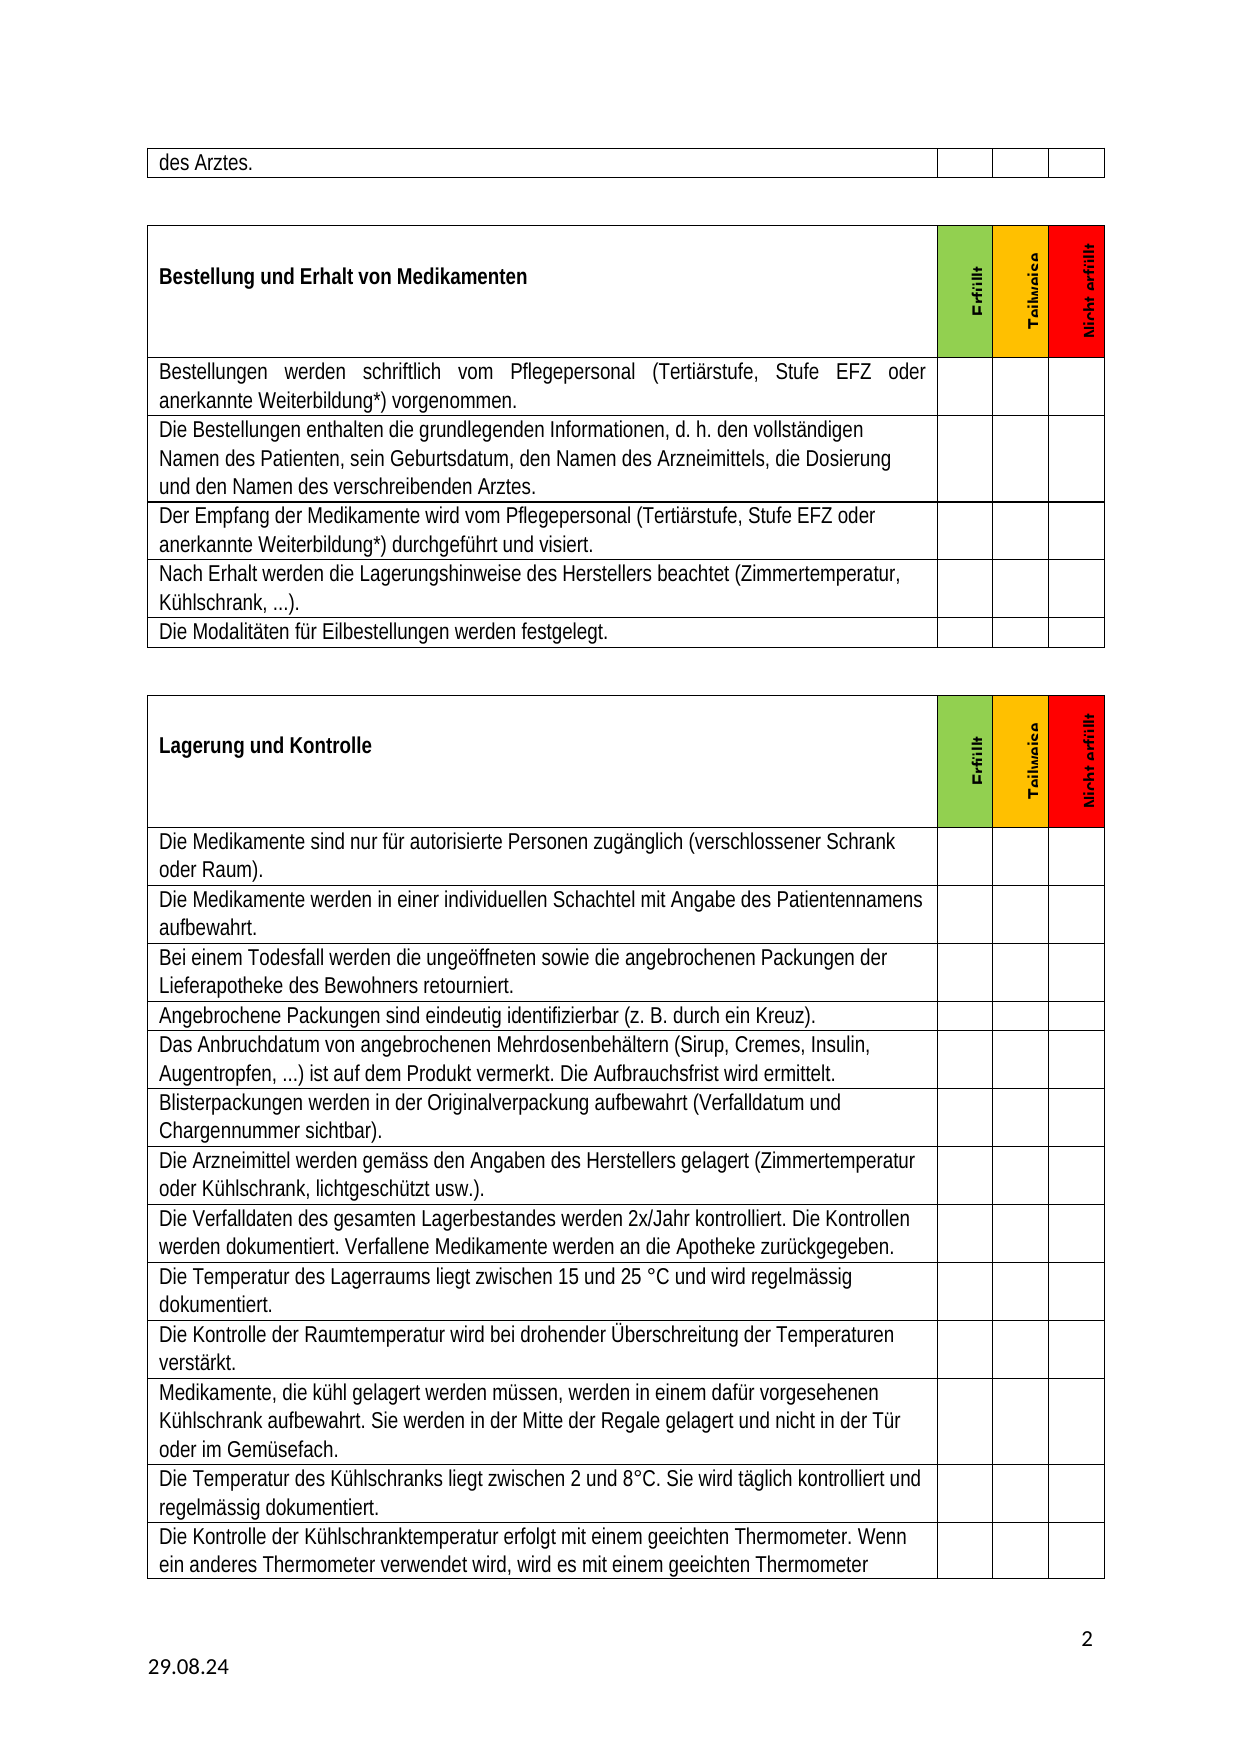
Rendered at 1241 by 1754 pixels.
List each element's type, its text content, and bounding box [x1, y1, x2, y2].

table_cell [1049, 149, 1104, 177]
table_cell Die Modalitäten für Eilbestellungen werden festgelegt. [148, 618, 937, 647]
table_cell [938, 1002, 992, 1030]
table_cell [938, 1089, 992, 1146]
table_cell [938, 1263, 992, 1320]
table_header Nicht erfüllt [1049, 696, 1104, 827]
table_cell [1049, 560, 1104, 617]
table_cell Die Medikamente werden in einer individuellen Schachtel mit Angabe des Patientennamens aufbewahrt. [148, 886, 937, 943]
table_cell [938, 828, 992, 885]
table_cell [938, 1147, 992, 1204]
table_cell Die Verfalldaten des gesamten Lagerbestandes werden 2x/Jahr kontrolliert. Die Kontrollen werden dokumentiert. Verfallene Medikamente werden an die Apotheke zurückgegeben. [148, 1205, 937, 1262]
table_cell [1049, 1205, 1104, 1262]
table_cell Bei einem Todesfall werden die ungeöffneten sowie die angebrochenen Packungen der Lieferapotheke des Bewohners retourniert. [148, 944, 937, 1001]
table_cell [993, 1263, 1048, 1320]
table_cell [1049, 618, 1104, 647]
table_cell [938, 1205, 992, 1262]
table_cell [938, 1379, 992, 1464]
table_cell [938, 944, 992, 1001]
table_cell [938, 503, 992, 559]
table_cell [993, 1147, 1048, 1204]
table_cell [1049, 1465, 1104, 1522]
table_cell [938, 618, 992, 647]
table_cell Die Arzneimittel werden gemäss den Angaben des Herstellers gelagert (Zimmertemperatur oder Kühlschrank, lichtgeschützt usw.). [148, 1147, 937, 1204]
table_cell Medikamente, die kühl gelagert werden müssen, werden in einem dafür vorgesehenen Kühlschrank aufbewahrt. Sie werden in der Mitte der Regale gelagert und nicht in der Tür oder im Gemüsefach. [148, 1379, 937, 1464]
table_cell [1049, 1002, 1104, 1030]
table_cell [993, 503, 1048, 559]
table_cell [993, 886, 1048, 943]
table_cell [938, 560, 992, 617]
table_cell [148, 1523, 937, 1578]
table_cell [938, 886, 992, 943]
table_cell [993, 1031, 1048, 1088]
table_header Teilweise [993, 226, 1048, 357]
table_header Teilweise [993, 696, 1048, 827]
table_cell [993, 944, 1048, 1001]
table_header Erfüllt [938, 226, 992, 357]
table_cell [938, 1321, 992, 1378]
table_cell Nach Erhalt werden die Lagerungshinweise des Herstellers beachtet (Zimmertemperatur, Kühlschrank, ...). [148, 560, 937, 617]
table_cell [993, 358, 1048, 415]
table_cell Bestellungen werden schriftlich vom Pflegepersonal (Tertiärstufe, Stufe EFZ oder anerkannte Weiterbildung*) vorgenommen. [148, 358, 937, 415]
table_header Erfüllt [938, 696, 992, 827]
table_cell [1049, 358, 1104, 415]
table_header Bestellung und Erhalt von Medikamenten [148, 226, 937, 357]
table_cell [993, 149, 1048, 177]
table_cell [1049, 944, 1104, 1001]
table_cell [938, 149, 992, 177]
table_cell [1049, 1379, 1104, 1464]
table_header Lagerung und Kontrolle [148, 696, 937, 827]
table_cell Die Kontrolle der Raumtemperatur wird bei drohender Überschreitung der Temperaturen verstärkt. [148, 1321, 937, 1378]
table_cell [1049, 416, 1104, 501]
table_cell [1049, 828, 1104, 885]
table_cell [938, 416, 992, 501]
table_cell [993, 828, 1048, 885]
table_cell [993, 1205, 1048, 1262]
table_cell Angebrochene Packungen sind eindeutig identifizierbar (z. B. durch ein Kreuz). [148, 1002, 937, 1030]
table_cell [938, 1031, 992, 1088]
table_cell [993, 1465, 1048, 1522]
table_cell [993, 416, 1048, 501]
table_cell [993, 1523, 1048, 1578]
table_cell Das Anbruchdatum von angebrochenen Mehrdosenbehältern (Sirup, Cremes, Insulin, Augentropfen, ...) ist auf dem Produkt vermerkt. Die Aufbrauchsfrist wird ermittelt. [148, 1031, 937, 1088]
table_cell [148, 149, 937, 177]
table_cell Blisterpackungen werden in der Originalverpackung aufbewahrt (Verfalldatum und Chargennummer sichtbar). [148, 1089, 937, 1146]
table_cell [993, 618, 1048, 647]
table_cell Die Temperatur des Lagerraums liegt zwischen 15 und 25 °C und wird regelmässig dokumentiert. [148, 1263, 937, 1320]
table_cell [1049, 503, 1104, 559]
table_cell [1049, 1089, 1104, 1146]
table_cell [1049, 886, 1104, 943]
table_cell [938, 1523, 992, 1578]
table_cell [993, 1321, 1048, 1378]
table_cell Die Medikamente sind nur für autorisierte Personen zugänglich (verschlossener Schrank oder Raum). [148, 828, 937, 885]
table_cell [1049, 1523, 1104, 1578]
table_cell Der Empfang der Medikamente wird vom Pflegepersonal (Tertiärstufe, Stufe EFZ oder anerkannte Weiterbildung*) durchgeführt und visiert. [148, 503, 937, 559]
table_cell [1049, 1031, 1104, 1088]
table_cell [993, 1089, 1048, 1146]
table_cell Die Bestellungen enthalten die grundlegenden Informationen, d. h. den vollständigen Namen des Patienten, sein Geburtsdatum, den Namen des Arzneimittels, die Dosierung und den Namen des verschreibenden Arztes. [148, 416, 937, 501]
table_cell [993, 560, 1048, 617]
table_cell [938, 358, 992, 415]
table_cell [993, 1002, 1048, 1030]
table_cell [1049, 1147, 1104, 1204]
table_header Nicht erfüllt [1049, 226, 1104, 357]
table_cell Die Temperatur des Kühlschranks liegt zwischen 2 und 8°C. Sie wird täglich kontrolliert und regelmässig dokumentiert. [148, 1465, 937, 1522]
table_cell [993, 1379, 1048, 1464]
table_cell [938, 1465, 992, 1522]
table_cell [1049, 1321, 1104, 1378]
table_cell [1049, 1263, 1104, 1320]
